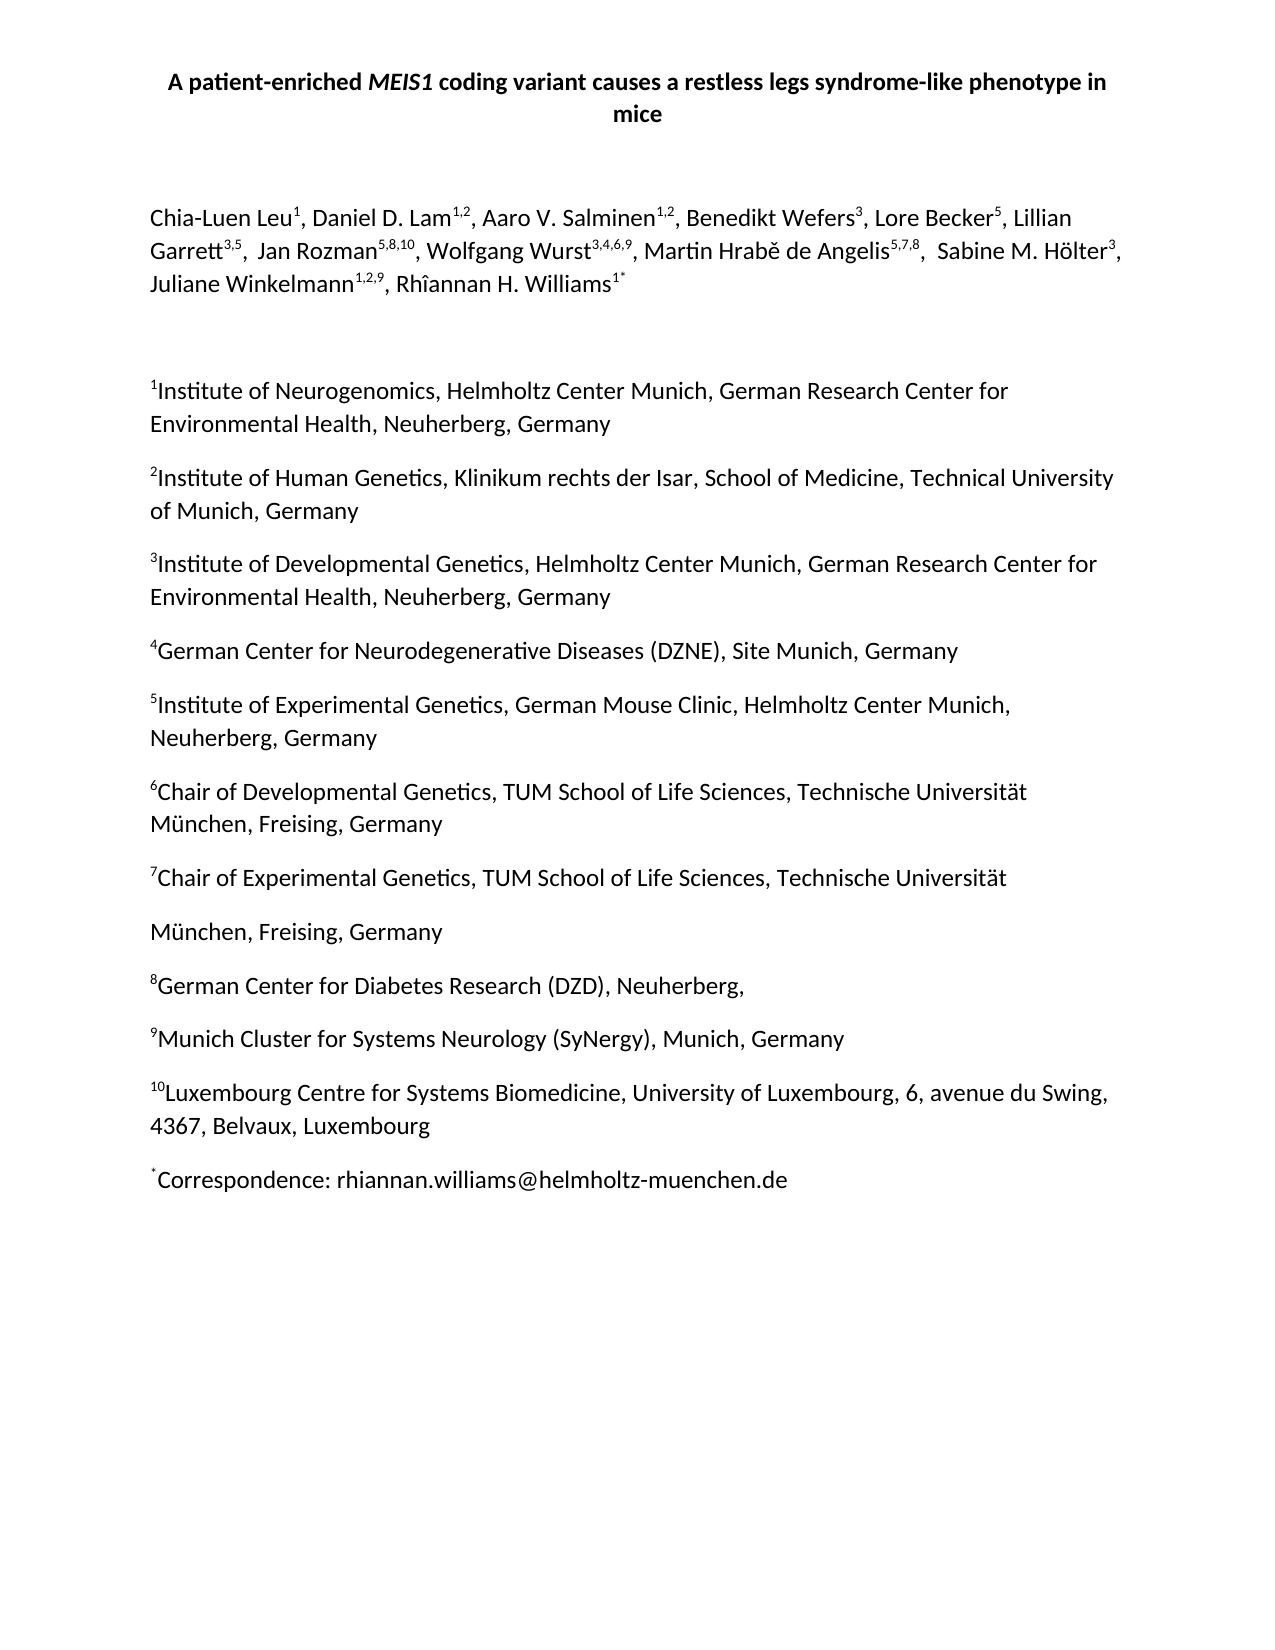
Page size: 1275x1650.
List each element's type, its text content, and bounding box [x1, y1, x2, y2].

text Chia-Luen Leu1, Daniel D. Lam1,2, Aaro V. Salminen1,2, Benedikt Wefers3, Lore Becker5, Lillian Garrett3,5, Jan Rozman5,8,10, Wolfgang Wurst3,4,6,9, Martin Hrabě de Angelis5,7,8, Sabine M. Hölter3, Juliane Winkelmann1,2,9, Rhîannan H. Williams1* [150, 202, 1125, 298]
text 4German Center for Neurodegenerative Diseases (DZNE), Site Munich, Germany [150, 635, 1125, 666]
text 3Institute of Developmental Genetics, Helmholtz Center Munich, German Research Center for Environmental Health, Neuherberg, Germany [150, 548, 1125, 612]
text 5Institute of Experimental Genetics, German Mouse Clinic, Helmholtz Center Munich, Neuherberg, Germany [150, 689, 1125, 752]
text 6Chair of Developmental Genetics, TUM School of Life Sciences, Technische Universität München, Freising, Germany [150, 776, 1125, 839]
text 9Munich Cluster for Systems Neurology (SyNergy), Munich, Germany [150, 1023, 1125, 1054]
text *Correspondence: rhiannan.williams@helmholtz-muenchen.de [150, 1164, 1125, 1194]
text 10Luxembourg Centre for Systems Biomedicine, University of Luxembourg, 6, avenue du Swing, 4367, Belvaux, Luxembourg [150, 1077, 1125, 1141]
text 7Chair of Experimental Genetics, TUM School of Life Sciences, Technische Universität [150, 862, 1125, 893]
text A patient-enriched MEIS1 coding variant causes a restless legs syndrome-like phenotype in mice [150, 66, 1125, 129]
text 2Institute of Human Genetics, Klinikum rechts der Isar, School of Medicine, Technical University of Munich, Germany [150, 462, 1125, 525]
text 1Institute of Neurogenomics, Helmholtz Center Munich, German Research Center for Environmental Health, Neuherberg, Germany [150, 375, 1125, 439]
text 8German Center for Diabetes Research (DZD), Neuherberg, [150, 970, 1125, 1000]
text München, Freising, Germany [150, 916, 1125, 947]
